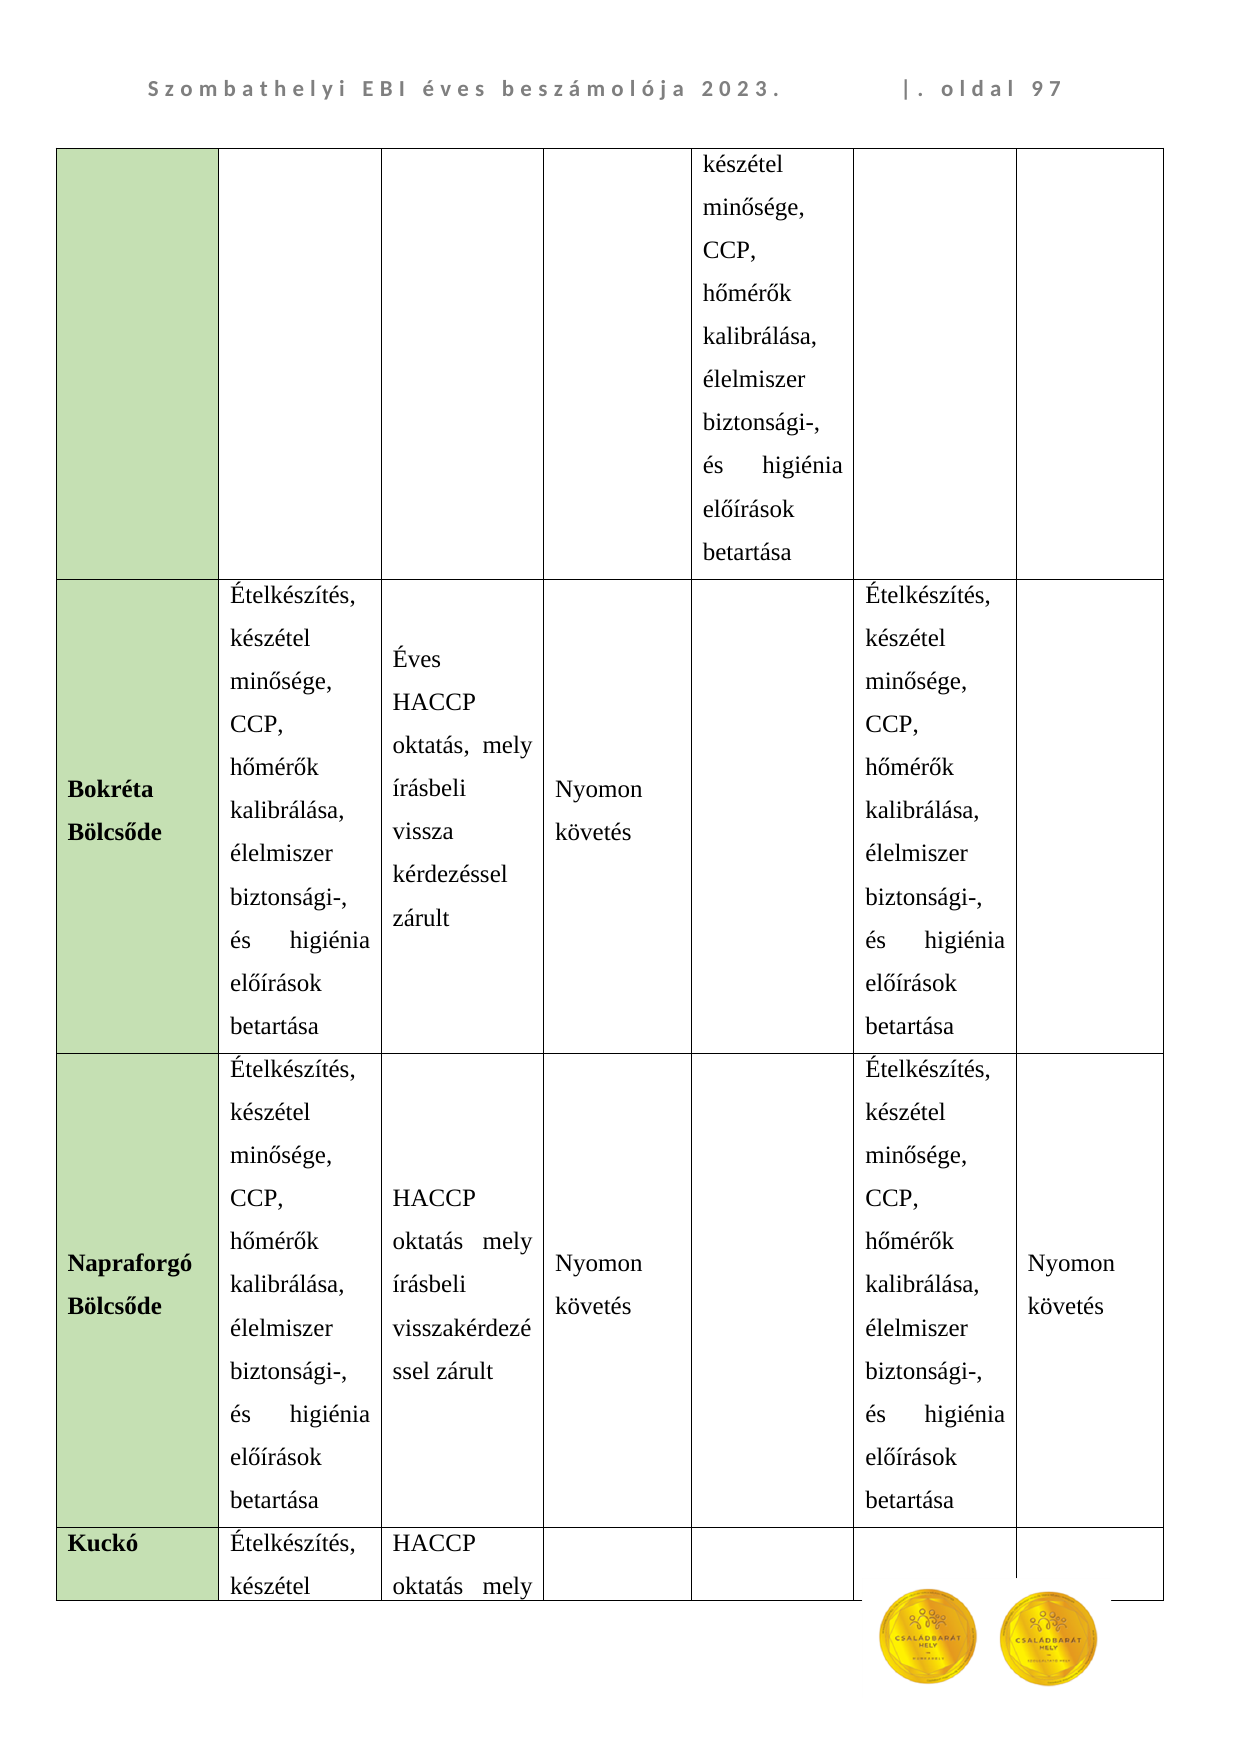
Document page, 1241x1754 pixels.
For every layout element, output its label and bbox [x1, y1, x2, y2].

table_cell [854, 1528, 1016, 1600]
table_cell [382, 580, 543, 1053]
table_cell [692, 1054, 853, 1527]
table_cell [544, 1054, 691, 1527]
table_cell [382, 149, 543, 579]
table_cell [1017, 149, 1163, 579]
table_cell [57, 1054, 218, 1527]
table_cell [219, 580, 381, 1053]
picture [861, 1578, 1111, 1697]
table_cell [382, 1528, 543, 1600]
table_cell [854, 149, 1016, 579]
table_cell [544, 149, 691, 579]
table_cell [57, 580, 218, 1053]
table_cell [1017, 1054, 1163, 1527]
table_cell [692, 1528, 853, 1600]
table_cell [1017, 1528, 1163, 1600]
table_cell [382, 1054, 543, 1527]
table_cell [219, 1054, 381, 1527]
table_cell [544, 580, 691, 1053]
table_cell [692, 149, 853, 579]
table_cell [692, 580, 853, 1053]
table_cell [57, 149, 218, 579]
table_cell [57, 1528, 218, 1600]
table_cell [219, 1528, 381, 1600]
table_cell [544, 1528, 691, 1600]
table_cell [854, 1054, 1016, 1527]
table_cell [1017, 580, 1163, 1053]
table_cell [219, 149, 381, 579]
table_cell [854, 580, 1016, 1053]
